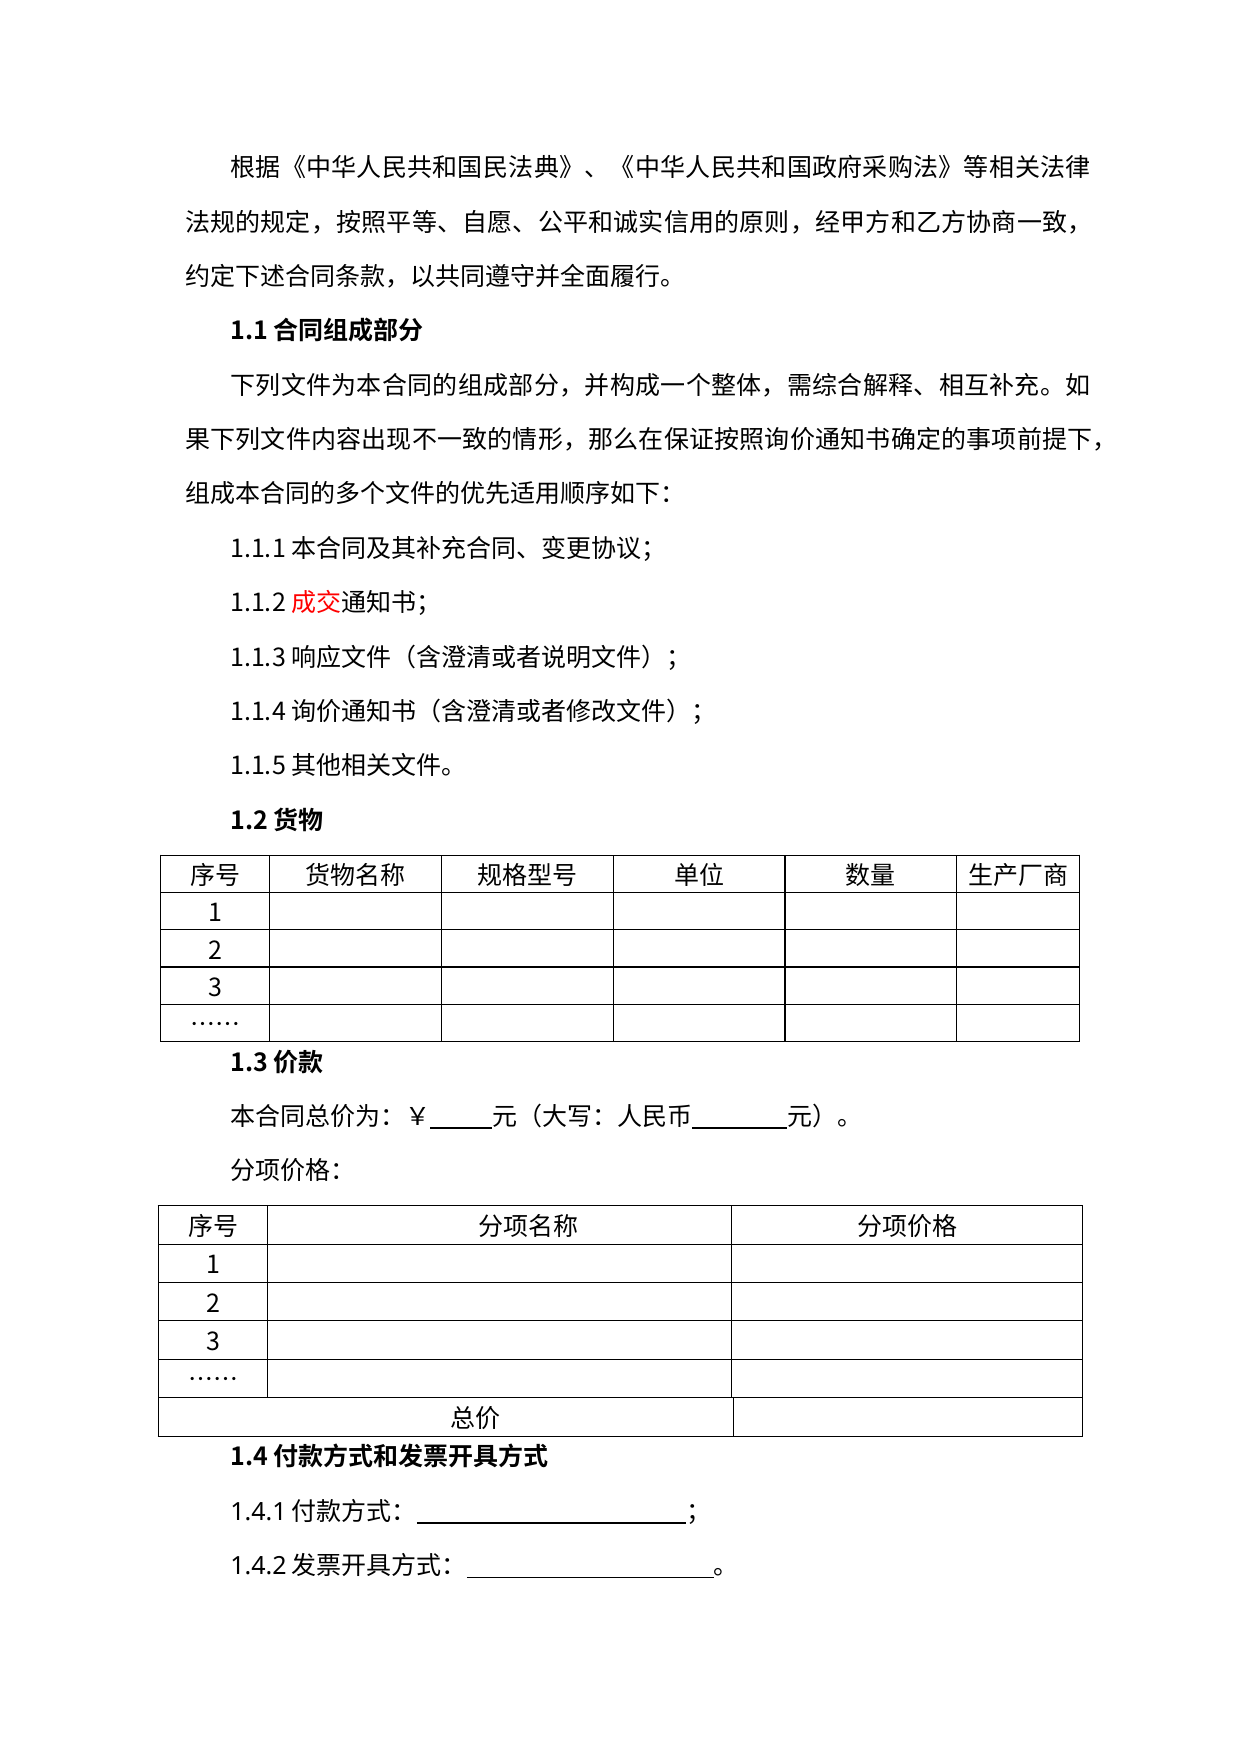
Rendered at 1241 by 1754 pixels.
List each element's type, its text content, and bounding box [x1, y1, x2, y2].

table_cell 1 [159, 1245, 267, 1282]
table_cell [957, 1005, 1079, 1041]
table_cell [442, 893, 613, 929]
table_cell [270, 1005, 441, 1041]
table_cell [786, 968, 956, 1004]
table_cell 2 [159, 1283, 267, 1320]
table_cell [786, 1005, 956, 1041]
text 分项价格： [185, 1151, 1093, 1187]
text 1.3 价款 [185, 1042, 1093, 1078]
table_cell [732, 1245, 1082, 1282]
text 1.1.1本合同及其补充合同、变更协议； [185, 528, 1093, 564]
table_cell 2 [161, 930, 269, 966]
table_cell [442, 968, 613, 1004]
table_cell [957, 893, 1079, 929]
table_cell [268, 1321, 731, 1359]
table_cell 3 [159, 1321, 267, 1359]
text 1.1.5其他相关文件。 [185, 746, 1093, 782]
table_header 货物名称 [270, 856, 441, 892]
text 1.4.2发票开具方式： 。 [185, 1546, 1093, 1582]
table_cell [614, 930, 784, 966]
text 根据《中华人民共和国民法典》、《中华人民共和国政府采购法》等相关法律法规的规定，按照平等、自愿、公平和诚实信用的原则，经甲方和乙方协商一致，约定下述合同条款，以共同遵守并全面履行。 [185, 148, 1093, 293]
table_cell [442, 1005, 613, 1041]
text 1.1.4询价通知书（含澄清或者修改文件）； [185, 691, 1093, 728]
text 本合同总价为：￥ 元（大写：人民币 元）。 [185, 1096, 1093, 1133]
table_header 序号 [159, 1206, 267, 1243]
table_header 序号 [161, 856, 269, 892]
table_cell 1 [161, 893, 269, 929]
table_header 规格型号 [442, 856, 613, 892]
table_cell [442, 930, 613, 966]
table_cell [734, 1398, 1082, 1436]
table_header 生产厂商 [957, 856, 1079, 892]
text 1.4 付款方式和发票开具方式 [185, 1437, 1093, 1473]
table_cell [614, 893, 784, 929]
text 1.1.3响应文件（含澄清或者说明文件）； [185, 637, 1093, 673]
table_header 分项名称 [268, 1206, 731, 1243]
table_cell …… [159, 1360, 267, 1397]
table_cell 总价 [159, 1398, 733, 1436]
table_cell [614, 968, 784, 1004]
text 1.1.2成交通知书； [185, 583, 1093, 619]
text 下列文件为本合同的组成部分，并构成一个整体，需综合解释、相互补充。如果下列文件内容出现不一致的情形，那么在保证按照询价通知书确定的事项前提下，组成本合同的多个文件的优先适用顺序如下： [185, 365, 1093, 510]
table_cell [270, 893, 441, 929]
table_cell …… [161, 1005, 269, 1041]
table_cell [614, 1005, 784, 1041]
text 1.4.1付款方式： ； [185, 1491, 1093, 1527]
text 1.1 合同组成部分 [185, 311, 1093, 347]
table_header 分项价格 [732, 1206, 1082, 1243]
table_cell [732, 1283, 1082, 1320]
table_cell [268, 1245, 731, 1282]
table_cell [786, 893, 956, 929]
table_cell [732, 1360, 1082, 1397]
table_cell [270, 930, 441, 966]
table_cell 3 [161, 968, 269, 1004]
table_header 数量 [786, 856, 956, 892]
table_header 单位 [614, 856, 784, 892]
table_cell [957, 968, 1079, 1004]
table_cell [270, 968, 441, 1004]
table_cell [732, 1321, 1082, 1359]
table_cell [786, 930, 956, 966]
table_cell [268, 1360, 731, 1397]
table_cell [268, 1283, 731, 1320]
table_cell [957, 930, 1079, 966]
text 1.2 货物 [185, 800, 1093, 836]
